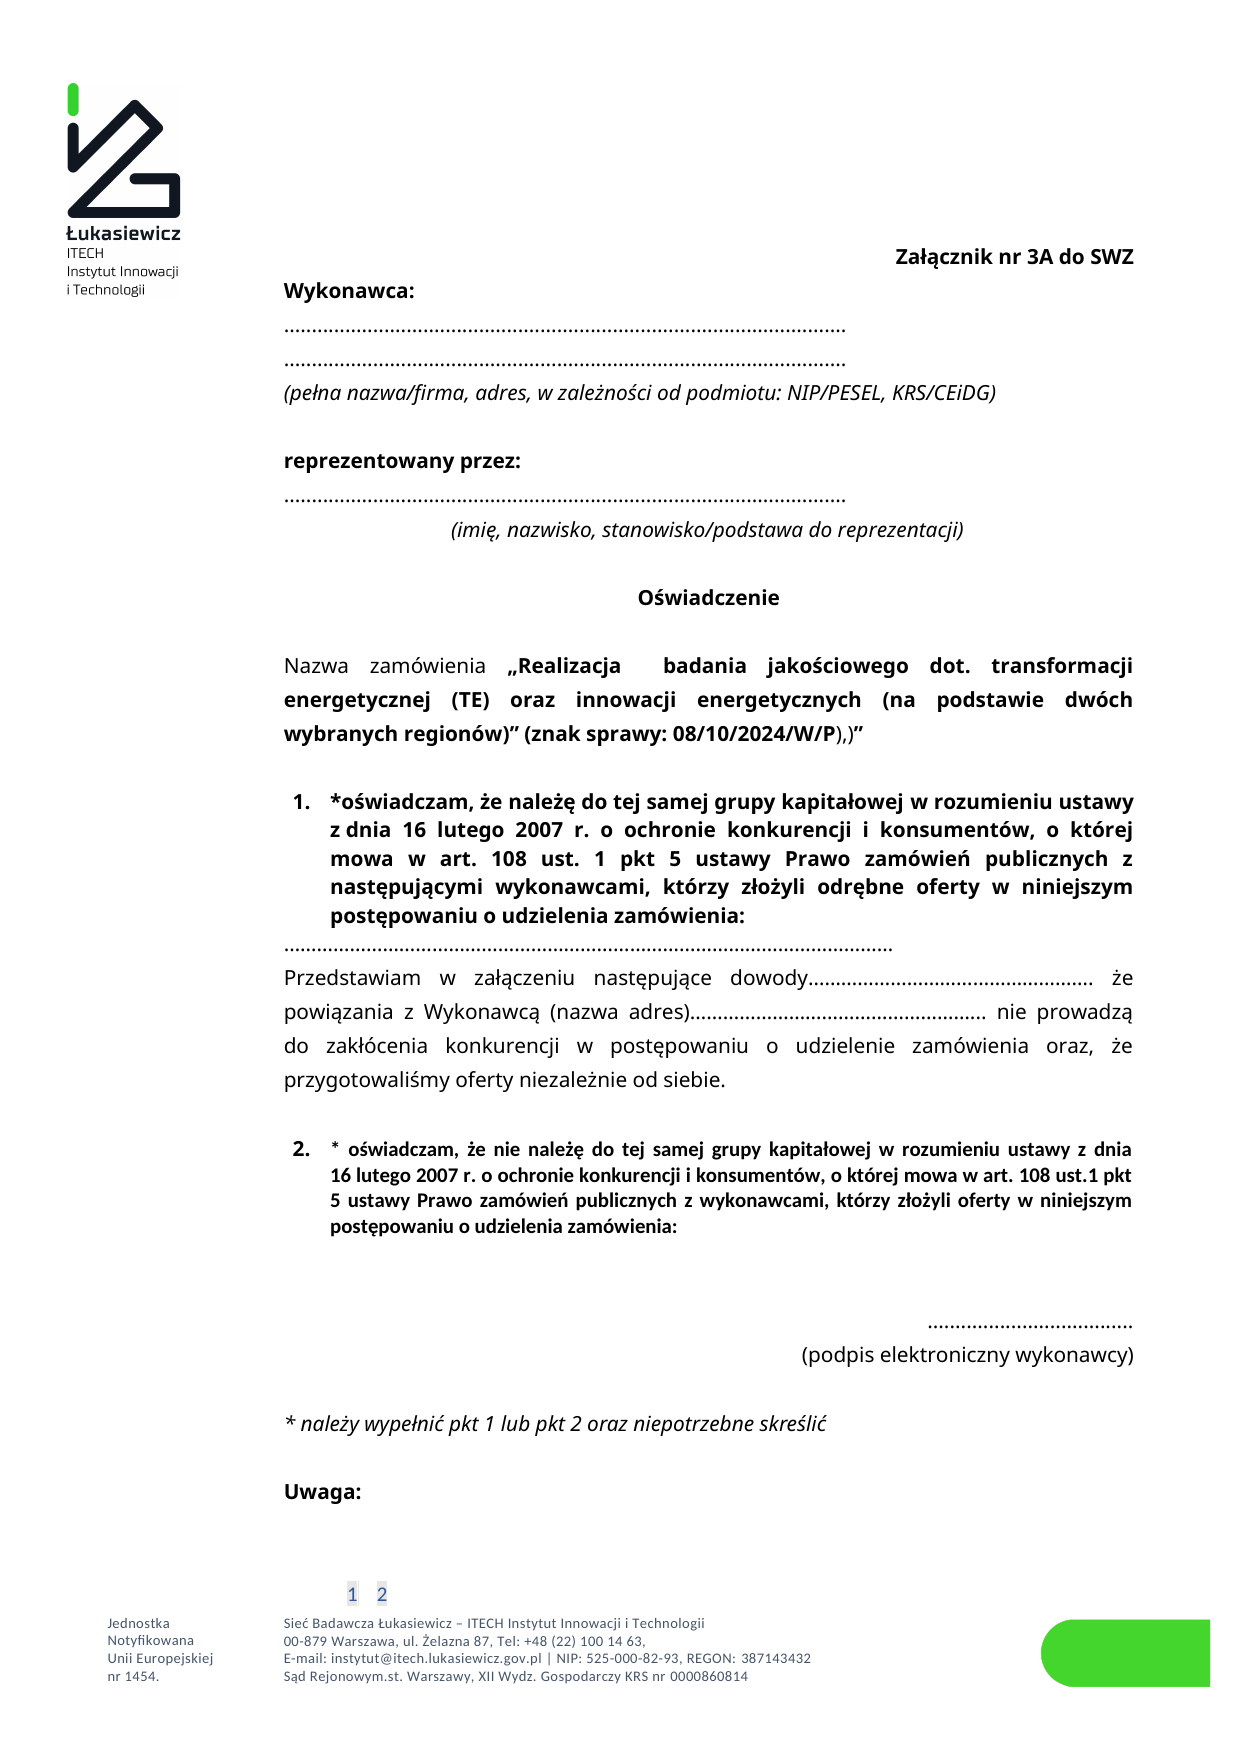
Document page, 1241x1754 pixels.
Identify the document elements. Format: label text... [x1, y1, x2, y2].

text ………………………………………………………………………………………………… [283, 929, 1134, 958]
picture [1037, 1615, 1240, 1754]
text Wykonawca: [283, 276, 1134, 305]
text Oświadczenie [283, 583, 1134, 611]
text * należy wypełnić pkt 1 lub pkt 2 oraz niepotrzebne skreślić [283, 1409, 1134, 1437]
text reprezentowany przez: [283, 447, 1134, 475]
text Przedstawiam w załączeniu następujące dowody……………………………………………. że powiązania z Wykonawcą (nazwa adres)……………………………………………... nie prowadzą do zakłócenia konkurencji w postępowaniu o udzielenie zamówienia oraz, że przygotowaliśmy oferty niezależnie od siebie. [283, 963, 1134, 1094]
list * oświadczam, że nie należę do tej samej grupy kapitałowej w rozumieniu ustawy z dnia 16 lutego 2007 r. o ochronie konkurencji i konsumentów, o której mowa w art. 108 ust.1 pkt 5 ustawy Prawo zamówień publicznych z wykonawcami, którzy złożyli oferty w niniejszym postępowaniu o udzielenia zamówienia: [292, 1134, 1134, 1238]
text (imię, nazwisko, stanowisko/podstawa do reprezentacji) [283, 515, 1134, 543]
list *oświadczam, że należę do tej samej grupy kapitałowej w rozumieniu ustawy z dnia 16 lutego 2007 r. o ochronie konkurencji i konsumentów, o której mowa w art. 108 ust. 1 pkt 5 ustawy Prawo zamówień publicznych z następującymi wykonawcami, którzy złożyli odrębne oferty w niniejszym postępowaniu o udzielenia zamówienia: [292, 787, 1134, 929]
text (podpis elektroniczny wykonawcy) [283, 1341, 1134, 1369]
text ..................................... [283, 1307, 1134, 1335]
text Nazwa zamówienia „Realizacja badania jakościowego dot. transformacji energetycznej (TE) oraz innowacji energetycznych (na podstawie dwóch wybranych regionów)” (znak sprawy: 08/10/2024/W/P),)” [283, 651, 1134, 747]
text ..................................................................................................... [283, 481, 1134, 509]
text (pełna nazwa/firma, adres, w zależności od podmiotu: NIP/PESEL, KRS/CEiDG) [283, 378, 1134, 407]
picture [66, 83, 182, 298]
text Załącznik nr 3A do SWZ [283, 242, 1134, 271]
text Uwaga: [283, 1477, 1134, 1505]
text ..................................................................................................... [283, 310, 1134, 339]
text ..................................................................................................... [283, 344, 1134, 373]
